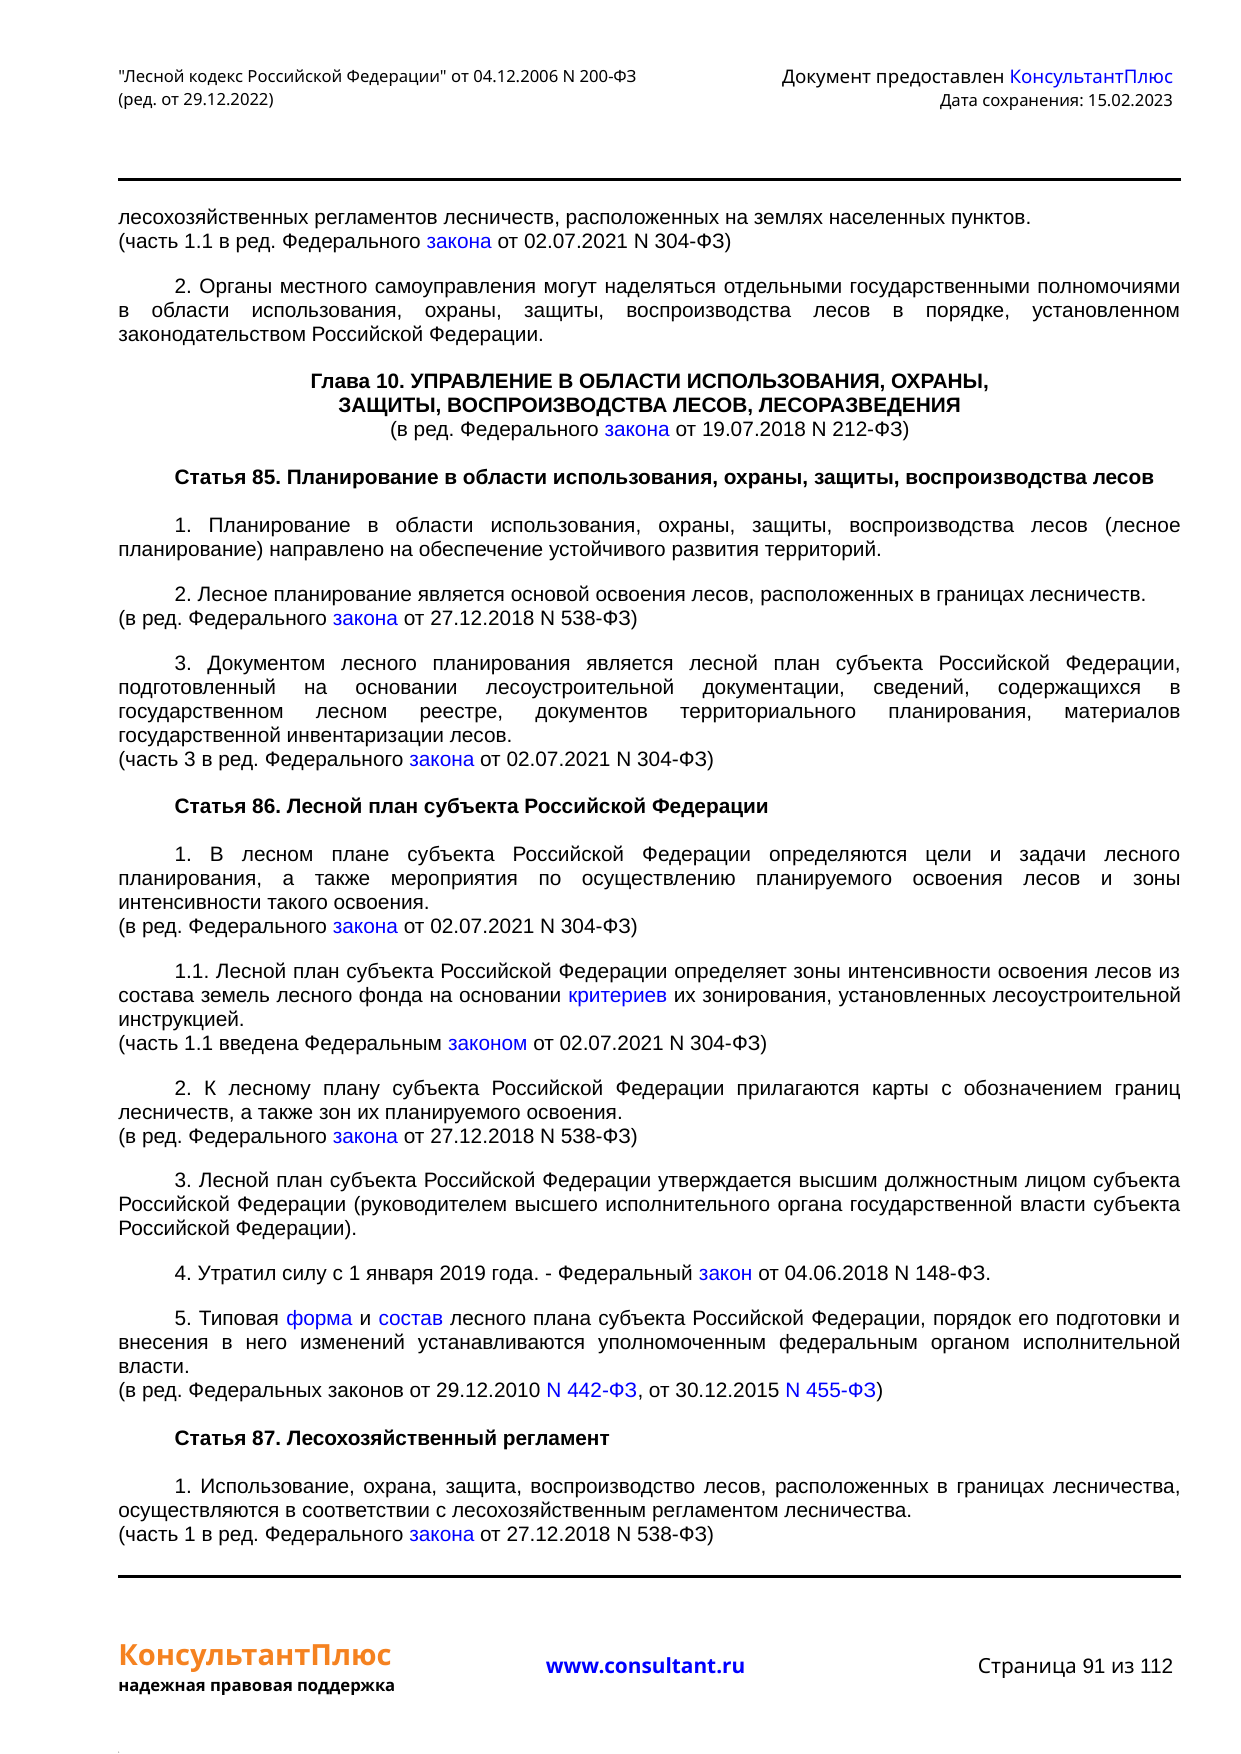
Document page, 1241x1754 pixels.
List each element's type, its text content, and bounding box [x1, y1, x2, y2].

text (в ред. Федерального закона от 02.07.2021 N 304-ФЗ) [118, 914, 1181, 938]
text 2. Органы местного самоуправления могут наделяться отдельными государственными полномочиями в области использования, охраны, защиты, воспроизводства лесов в порядке, установленном законодательством Российской Федерации. [118, 273, 1181, 345]
title Глава 10. УПРАВЛЕНИЕ В ОБЛАСТИ ИСПОЛЬЗОВАНИЯ, ОХРАНЫ, [118, 369, 1181, 393]
text (в ред. Федерального закона от 19.07.2018 N 212-ФЗ) [118, 417, 1181, 441]
text (часть 1.1 введена Федеральным законом от 02.07.2021 N 304-ФЗ) [118, 1031, 1181, 1055]
text (часть 1.1 в ред. Федерального закона от 02.07.2021 N 304-ФЗ) [118, 229, 1181, 253]
text 1. Использование, охрана, защита, воспроизводство лесов, расположенных в границах лесничества, осуществляются в соответствии с лесохозяйственным регламентом лесничества. [118, 1473, 1181, 1521]
title Статья 86. Лесной план субъекта Российской Федерации [118, 794, 1181, 818]
text (часть 1 в ред. Федерального закона от 27.12.2018 N 538-ФЗ) [118, 1521, 1181, 1545]
text (часть 3 в ред. Федерального закона от 02.07.2021 N 304-ФЗ) [118, 746, 1181, 770]
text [118, 205, 1181, 229]
text 4. Утратил силу с 1 января 2019 года. - Федеральный закон от 04.06.2018 N 148-ФЗ. [118, 1261, 1181, 1285]
title Статья 85. Планирование в области использования, охраны, защиты, воспроизводства лесов [118, 465, 1181, 489]
text (в ред. Федерального закона от 27.12.2018 N 538-ФЗ) [118, 1123, 1181, 1147]
text (в ред. Федеральных законов от 29.12.2010 N 442-ФЗ, от 30.12.2015 N 455-ФЗ) [118, 1378, 1181, 1402]
text 3. Документом лесного планирования является лесной план субъекта Российской Федерации, подготовленный на основании лесоустроительной документации, сведений, содержащихся в государственном лесном реестре, документов территориального планирования, материалов государственной инвентаризации лесов. [118, 651, 1181, 746]
text (в ред. Федерального закона от 27.12.2018 N 538-ФЗ) [118, 606, 1181, 630]
text 1. В лесном плане субъекта Российской Федерации определяются цели и задачи лесного планирования, а также мероприятия по осуществлению планируемого освоения лесов и зоны интенсивности такого освоения. [118, 842, 1181, 914]
text 2. Лесное планирование является основой освоения лесов, расположенных в границах лесничеств. [118, 582, 1181, 606]
title ЗАЩИТЫ, ВОСПРОИЗВОДСТВА ЛЕСОВ, ЛЕСОРАЗВЕДЕНИЯ [118, 393, 1181, 417]
text 3. Лесной план субъекта Российской Федерации утверждается высшим должностным лицом субъекта Российской Федерации (руководителем высшего исполнительного органа государственной власти субъекта Российской Федерации). [118, 1168, 1181, 1240]
text 2. К лесному плану субъекта Российской Федерации прилагаются карты с обозначением границ лесничеств, а также зон их планируемого освоения. [118, 1076, 1181, 1123]
text 1.1. Лесной план субъекта Российской Федерации определяет зоны интенсивности освоения лесов из состава земель лесного фонда на основании критериев их зонирования, установленных лесоустроительной инструкцией. [118, 959, 1181, 1031]
title Статья 87. Лесохозяйственный регламент [118, 1426, 1181, 1449]
text 5. Типовая форма и состав лесного плана субъекта Российской Федерации, порядок его подготовки и внесения в него изменений устанавливаются уполномоченным федеральным органом исполнительной власти. [118, 1306, 1181, 1378]
text 1. Планирование в области использования, охраны, защиты, воспроизводства лесов (лесное планирование) направлено на обеспечение устойчивого развития территорий. [118, 513, 1181, 561]
